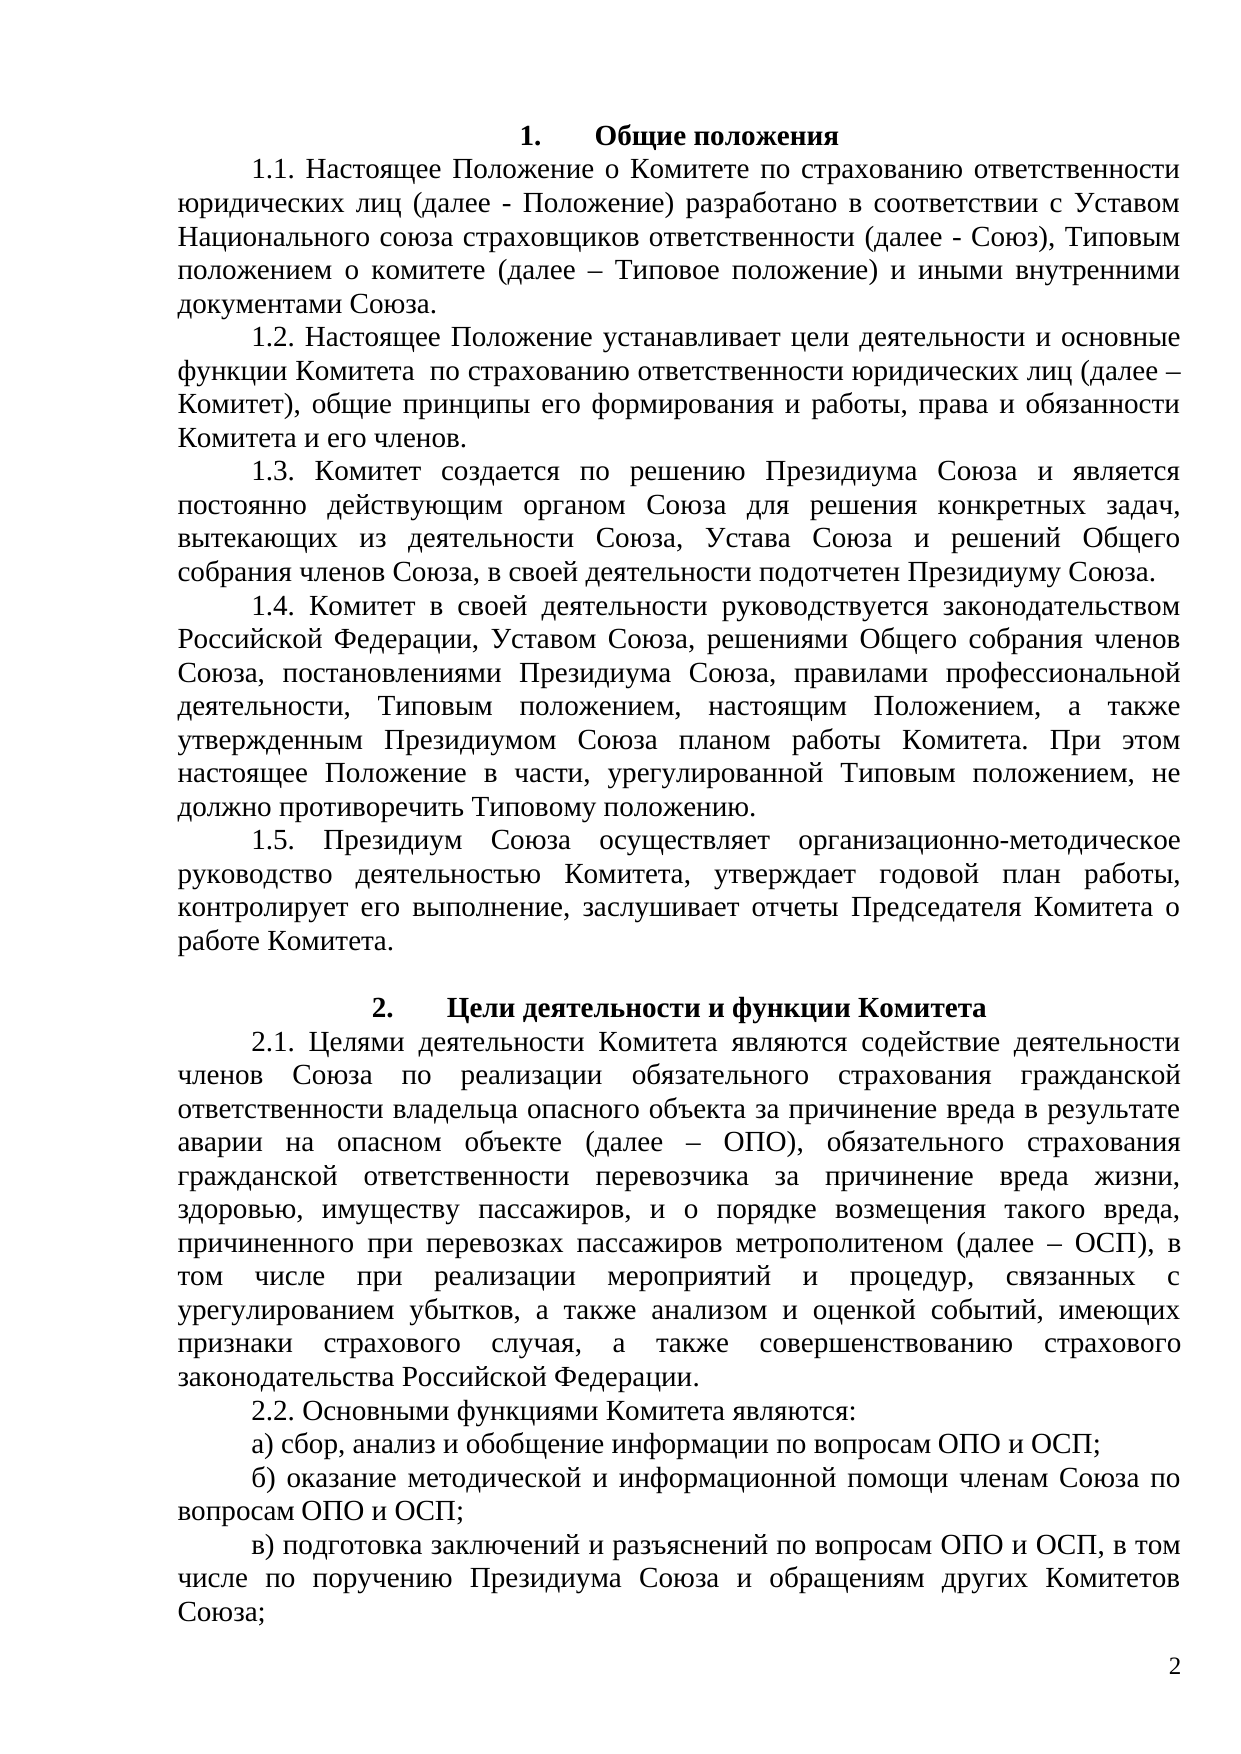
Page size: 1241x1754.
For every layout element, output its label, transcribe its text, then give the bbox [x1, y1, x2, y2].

text 1.5. Президиум Союза осуществляет организационно-методическое руководство деятельностью Комитета, утверждает годовой план работы, контролирует его выполнение, заслушивает отчеты Председателя Комитета о работе Комитета. [177, 822, 1181, 957]
text 1.2. Настоящее Положение устанавливает цели деятельности и основные функции Комитета по страхованию ответственности юридических лиц (далее – Комитет), общие принципы его формирования и работы, права и обязанности Комитета и его членов. [177, 319, 1181, 453]
text в) подготовка заключений и разъяснений по вопросам ОПО и ОСП, в том числе по поручению Президиума Союза и обращениям других Комитетов Союза; [177, 1527, 1181, 1627]
text б) оказание методической и информационной помощи членам Союза по вопросам ОПО и ОСП; [177, 1460, 1181, 1527]
text 2.1. Целями деятельности Комитета являются содействие деятельности членов Союза по реализации обязательного страхования гражданской ответственности владельца опасного объекта за причинение вреда в результате аварии на опасном объекте (далее – ОПО), обязательного страхования гражданской ответственности перевозчика за причинение вреда жизни, здоровью, имуществу пассажиров, и о порядке возмещения такого вреда, причиненного при перевозках пассажиров метрополитеном (далее – ОСП), в том числе при реализации мероприятий и процедур, связанных с урегулированием убытков, а также анализом и оценкой событий, имеющих признаки страхового случая, а также совершенствованию страхового законодательства Российской Федерации. [177, 1024, 1181, 1393]
list Общие положения [177, 118, 1181, 152]
text 1.3. Комитет создается по решению Президиума Союза и является постоянно действующим органом Союза для решения конкретных задач, вытекающих из деятельности Союза, Устава Союза и решений Общего собрания членов Союза, в своей деятельности подотчетен Президиуму Союза. [177, 453, 1181, 588]
text а) сбор, анализ и обобщение информации по вопросам ОПО и ОСП; [177, 1426, 1181, 1460]
text 1.1. Настоящее Положение о Комитете по страхованию ответственности юридических лиц (далее - Положение) разработано в соответствии с Уставом Национального союза страховщиков ответственности (далее - Союз), Типовым положением о комитете (далее – Типовое положение) и иными внутренними документами Союза. [177, 152, 1181, 319]
text 2.2. Основными функциями Комитета являются: [177, 1393, 1181, 1426]
list Цели деятельности и функции Комитета [177, 990, 1181, 1024]
text 1.4. Комитет в своей деятельности руководствуется законодательством Российской Федерации, Уставом Союза, решениями Общего собрания членов Союза, постановлениями Президиума Союза, правилами профессиональной деятельности, Типовым положением, настоящим Положением, а также утвержденным Президиумом Союза планом работы Комитета. При этом настоящее Положение в части, урегулированной Типовым положением, не должно противоречить Типовому положению. [177, 588, 1181, 822]
